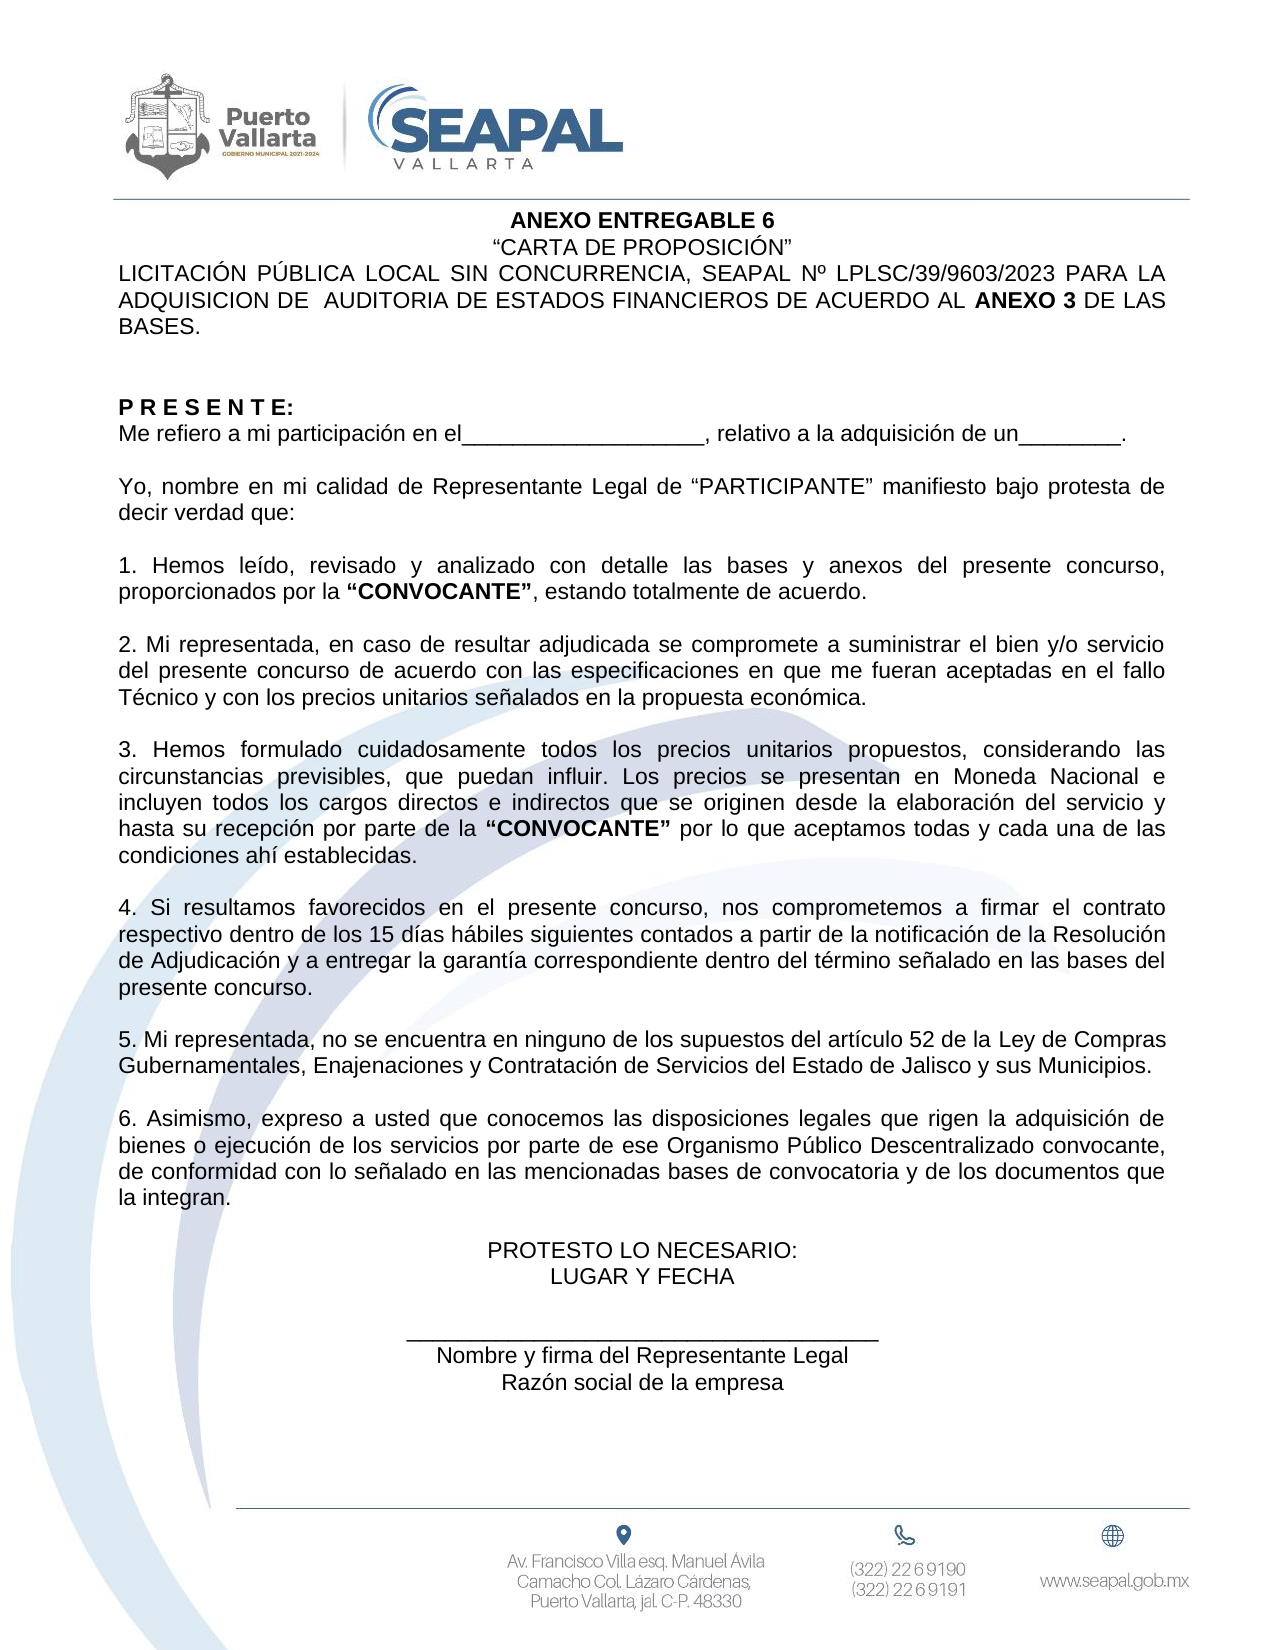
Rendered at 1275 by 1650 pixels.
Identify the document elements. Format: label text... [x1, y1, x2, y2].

text LUGAR Y FECHA [118, 1263, 1166, 1290]
text 5. Mi representada, no se encuentra en ninguno de los supuestos del artículo 52 de la Ley de Compras Gubernamentales, Enajenaciones y Contratación de Servicios del Estado de Jalisco y sus Municipios. [118, 1026, 1166, 1079]
text 6. Asimismo, expreso a usted que conocemos las disposiciones legales que rigen la adquisición de bienes o ejecución de los servicios por parte de ese Organismo Público Descentralizado convocante, de conformidad con lo señalado en las mencionadas bases de convocatoria y de los documentos que la integran. [118, 1105, 1166, 1211]
text 4. Si resultamos favorecidos en el presente concurso, nos comprometemos a firmar el contrato respectivo dentro de los 15 días hábiles siguientes contados a partir de la notificación de la Resolución de Adjudicación y a entregar la garantía correspondiente dentro del término señalado en las bases del presente concurso. [118, 894, 1166, 1000]
text Yo, nombre en mi calidad de Representante Legal de “PARTICIPANTE” manifiesto bajo protesta de decir verdad que: [118, 473, 1166, 525]
text P R E S E N T E: [118, 394, 1166, 420]
text Razón social de la empresa [118, 1369, 1166, 1395]
text LICITACIÓN PÚBLICA LOCAL SIN CONCURRENCIA, SEAPAL Nº LPLSC/39/9603/2023 PARA LA ADQUISICION DE AUDITORIA DE ESTADOS FINANCIEROS DE ACUERDO AL ANEXO 3 DE LAS BASES. [118, 260, 1166, 339]
text Nombre y firma del Representante Legal [118, 1342, 1166, 1369]
text 2. Mi representada, en caso de resultar adjudicada se compromete a suministrar el bien y/o servicio del presente concurso de acuerdo con las especificaciones en que me fueran aceptadas en el fallo Técnico y con los precios unitarios señalados en la propuesta económica. [118, 631, 1166, 710]
text 1. Hemos leído, revisado y analizado con detalle las bases y anexos del presente concurso, proporcionados por la “CONVOCANTE”, estando totalmente de acuerdo. [118, 552, 1166, 604]
text Me refiero a mi participación en el___________________, relativo a la adquisición de un________. [118, 420, 1166, 446]
text _____________________________________ [118, 1316, 1166, 1342]
text 3. Hemos formulado cuidadosamente todos los precios unitarios propuestos, considerando las circunstancias previsibles, que puedan influir. Los precios se presentan en Moneda Nacional e incluyen todos los cargos directos e indirectos que se originen desde la elaboración del servicio y hasta su recepción por parte de la “CONVOCANTE” por lo que aceptamos todas y cada una de las condiciones ahí establecidas. [118, 736, 1166, 868]
text “CARTA DE PROPOSICIÓN” [118, 234, 1166, 260]
picture [9, 0, 1275, 1650]
text PROTESTO LO NECESARIO: [118, 1237, 1166, 1263]
text ANEXO ENTREGABLE 6 [118, 207, 1166, 234]
